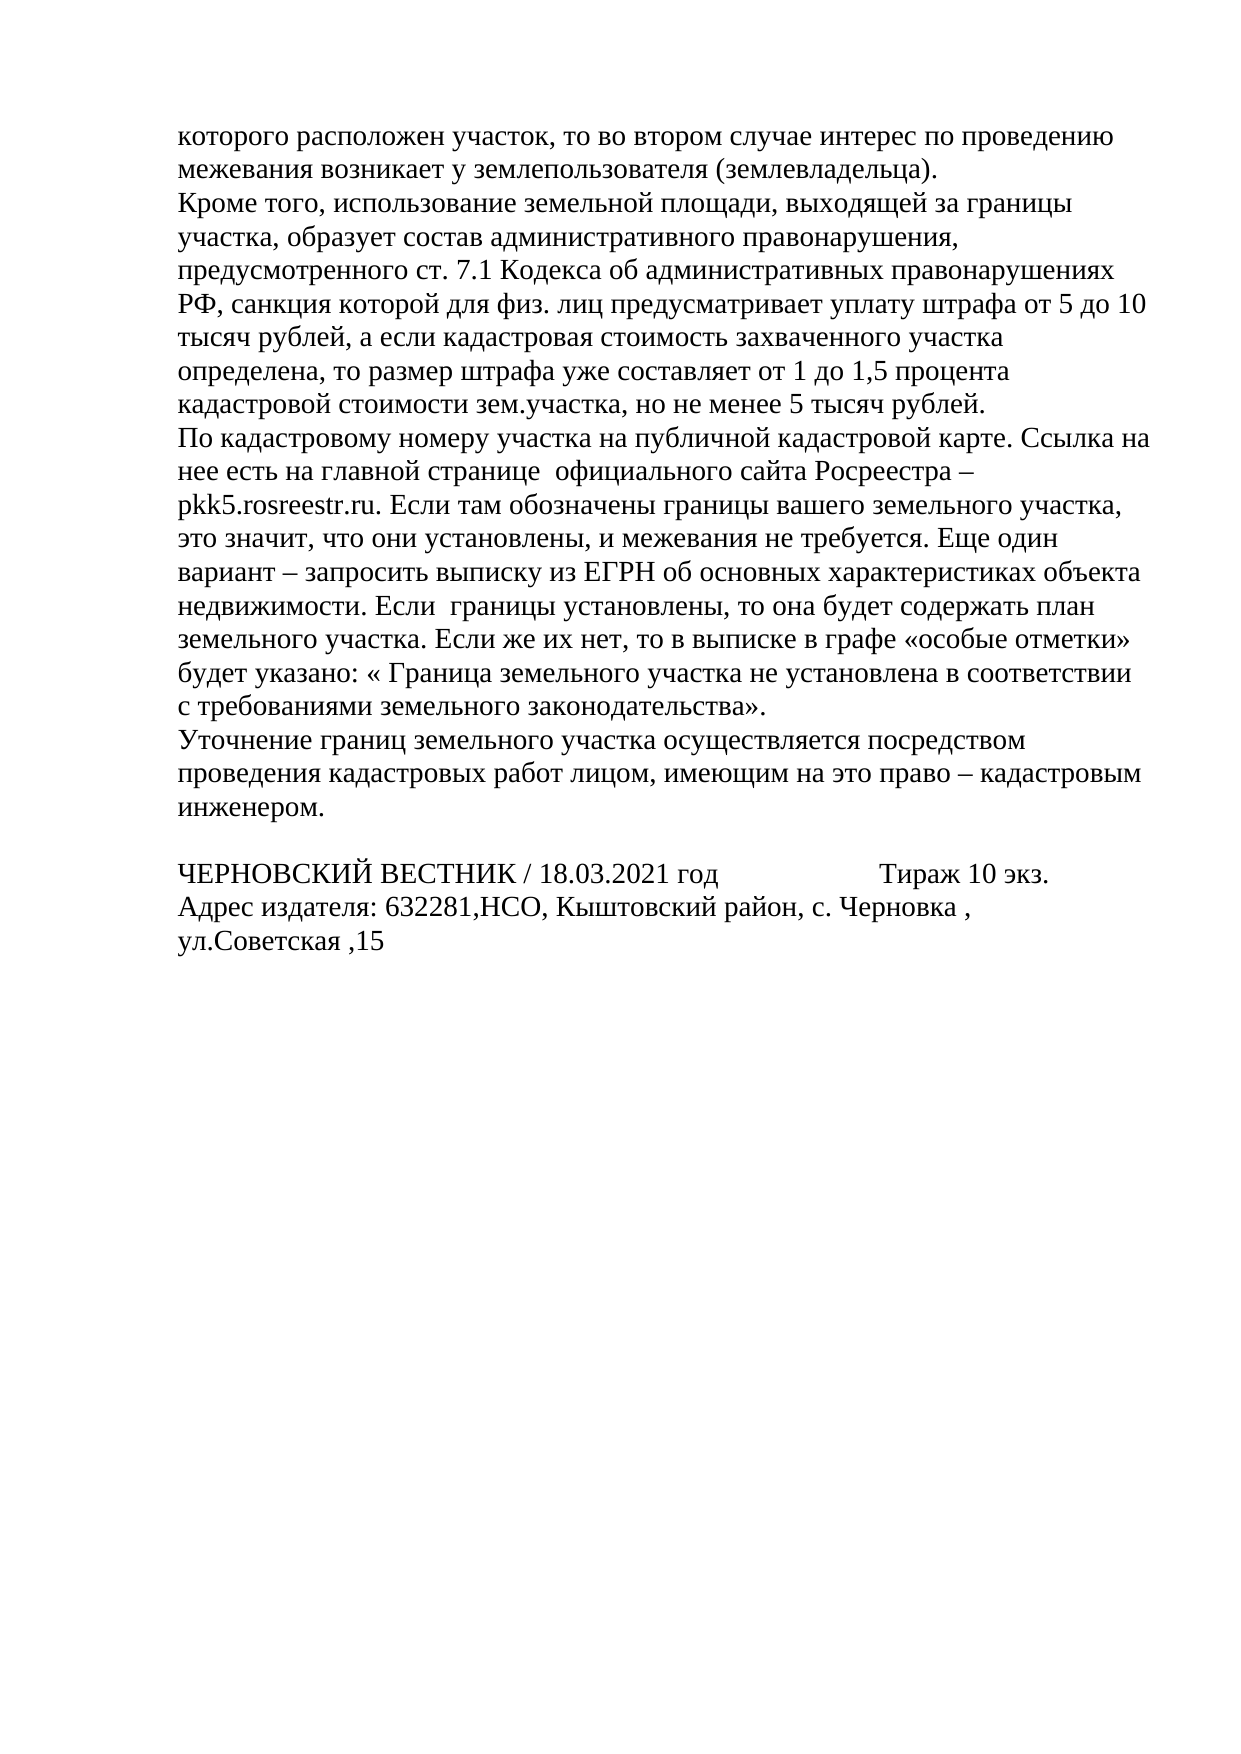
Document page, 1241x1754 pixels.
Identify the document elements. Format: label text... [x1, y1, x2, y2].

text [177, 118, 1152, 185]
text Адрес издателя: 632281,НСО, Кыштовский район, с. Черновка , ул.Советская ,15 [177, 889, 1152, 957]
text Кроме того, использование земельной площади, выходящей за границы участка, образует состав административного правонарушения, предусмотренного ст. 7.1 Кодекса об административных правонарушениях РФ, санкция которой для физ. лиц предусматривает уплату штрафа от 5 до 10 тысяч рублей, а если кадастровая стоимость захваченного участка определена, то размер штрафа уже составляет от 1 до 1,5 процента кадастровой стоимости зем.участка, но не менее 5 тысяч рублей. [177, 185, 1152, 420]
text ЧЕРНОВСКИЙ ВЕСТНИК / 18.03.2021 год Тираж 10 экз. [177, 856, 1152, 889]
text Уточнение границ земельного участка осуществляется посредством проведения кадастровых работ лицом, имеющим на это право – кадастровым инженером. [177, 722, 1152, 822]
text По кадастровому номеру участка на публичной кадастровой карте. Ссылка на нее есть на главной странице официального сайта Росреестра – pkk5.rosreestr.ru. Если там обозначены границы вашего земельного участка, это значит, что они установлены, и межевания не требуется. Еще один вариант – запросить выписку из ЕГРН об основных характеристиках объекта недвижимости. Если границы установлены, то она будет содержать план земельного участка. Если же их нет, то в выписке в графе «особые отметки» будет указано: « Граница земельного участка не установлена в соответствии с требованиями земельного законодательства». [177, 420, 1152, 722]
